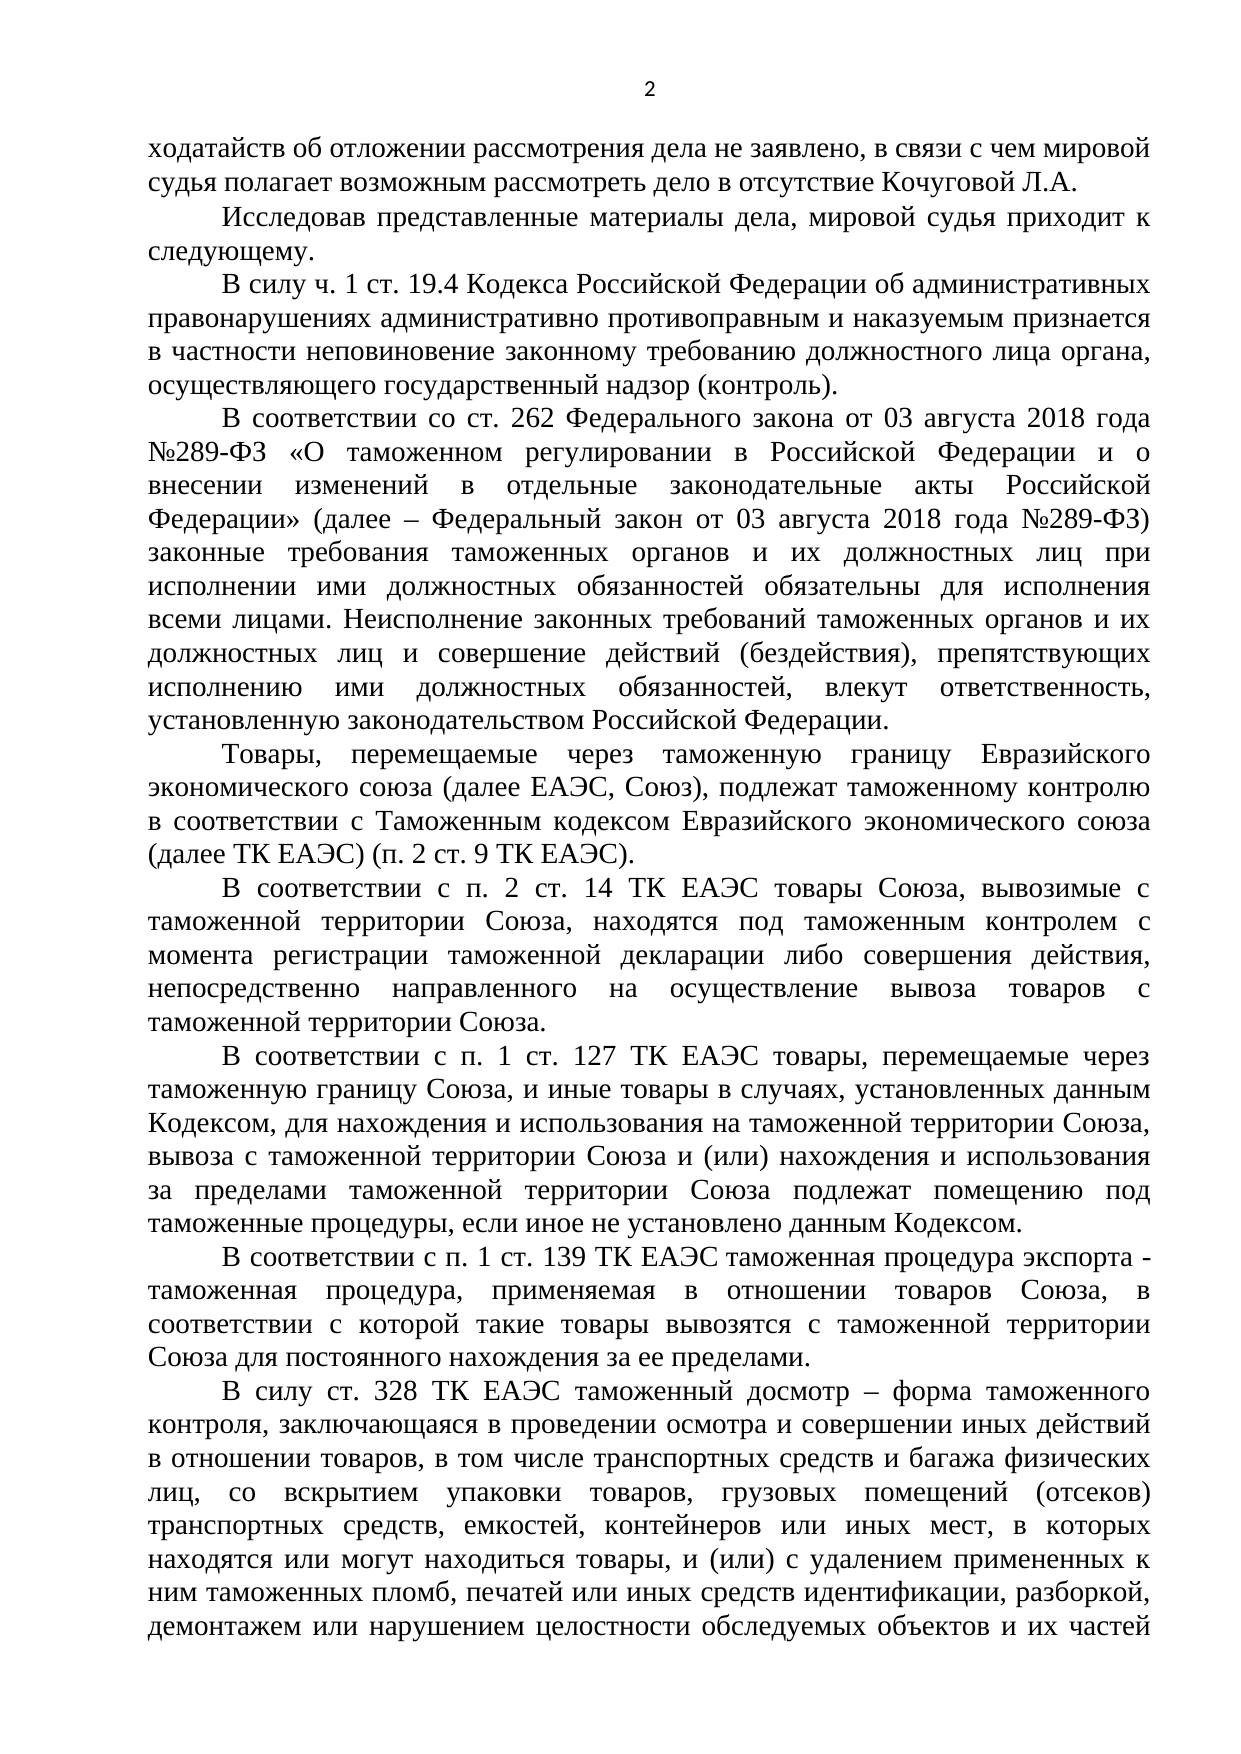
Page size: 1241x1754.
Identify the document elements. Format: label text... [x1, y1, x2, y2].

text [148, 130, 1152, 199]
text Товары, перемещаемые через таможенную границу Евразийского экономического союза (далее ЕАЭС, Союз), подлежат таможенному контролю в соответствии с Таможенным кодексом Евразийского экономического союза (далее ТК ЕАЭС) (п. 2 ст. 9 ТК ЕАЭС). [148, 736, 1152, 870]
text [148, 1373, 1152, 1641]
text В соответствии с п. 1 ст. 127 ТК ЕАЭС товары, перемещаемые через таможенную границу Союза, и иные товары в случаях, установленных данным Кодексом, для нахождения и использования на таможенной территории Союза, вывоза с таможенной территории Союза и (или) нахождения и использования за пределами таможенной территории Союза подлежат помещению под таможенные процедуры, если иное не установлено данным Кодексом. [148, 1038, 1152, 1239]
text В соответствии с п. 1 ст. 139 ТК ЕАЭС таможенная процедура экспорта - таможенная процедура, применяемая в отношении товаров Союза, в соответствии с которой такие товары вывозятся с таможенной территории Союза для постоянного нахождения за ее пределами. [148, 1239, 1152, 1373]
text В силу ч. 1 ст. 19.4 Кодекса Российской Федерации об административных правонарушениях административно противоправным и наказуемым признается в частности неповиновение законному требованию должностного лица органа, осуществляющего государственный надзор (контроль). [148, 266, 1152, 400]
text В соответствии с п. 2 ст. 14 ТК ЕАЭС товары Союза, вывозимые с таможенной территории Союза, находятся под таможенным контролем с момента регистрации таможенной декларации либо совершения действия, непосредственно направленного на осуществление вывоза товаров с таможенной территории Союза. [148, 870, 1152, 1038]
text Исследовав представленные материалы дела, мировой судья приходит к следующему. [148, 199, 1152, 266]
text В соответствии со ст. 262 Федерального закона от 03 августа 2018 года №289-ФЗ «О таможенном регулировании в Российской Федерации и о внесении изменений в отдельные законодательные акты Российской Федерации» (далее – Федеральный закон от 03 августа 2018 года №289-ФЗ) законные требования таможенных органов и их должностных лиц при исполнении ими должностных обязанностей обязательны для исполнения всеми лицами. Неисполнение законных требований таможенных органов и их должностных лиц и совершение действий (бездействия), препятствующих исполнению ими должностных обязанностей, влекут ответственность, установленную законодательством Российской Федерации. [148, 400, 1152, 736]
